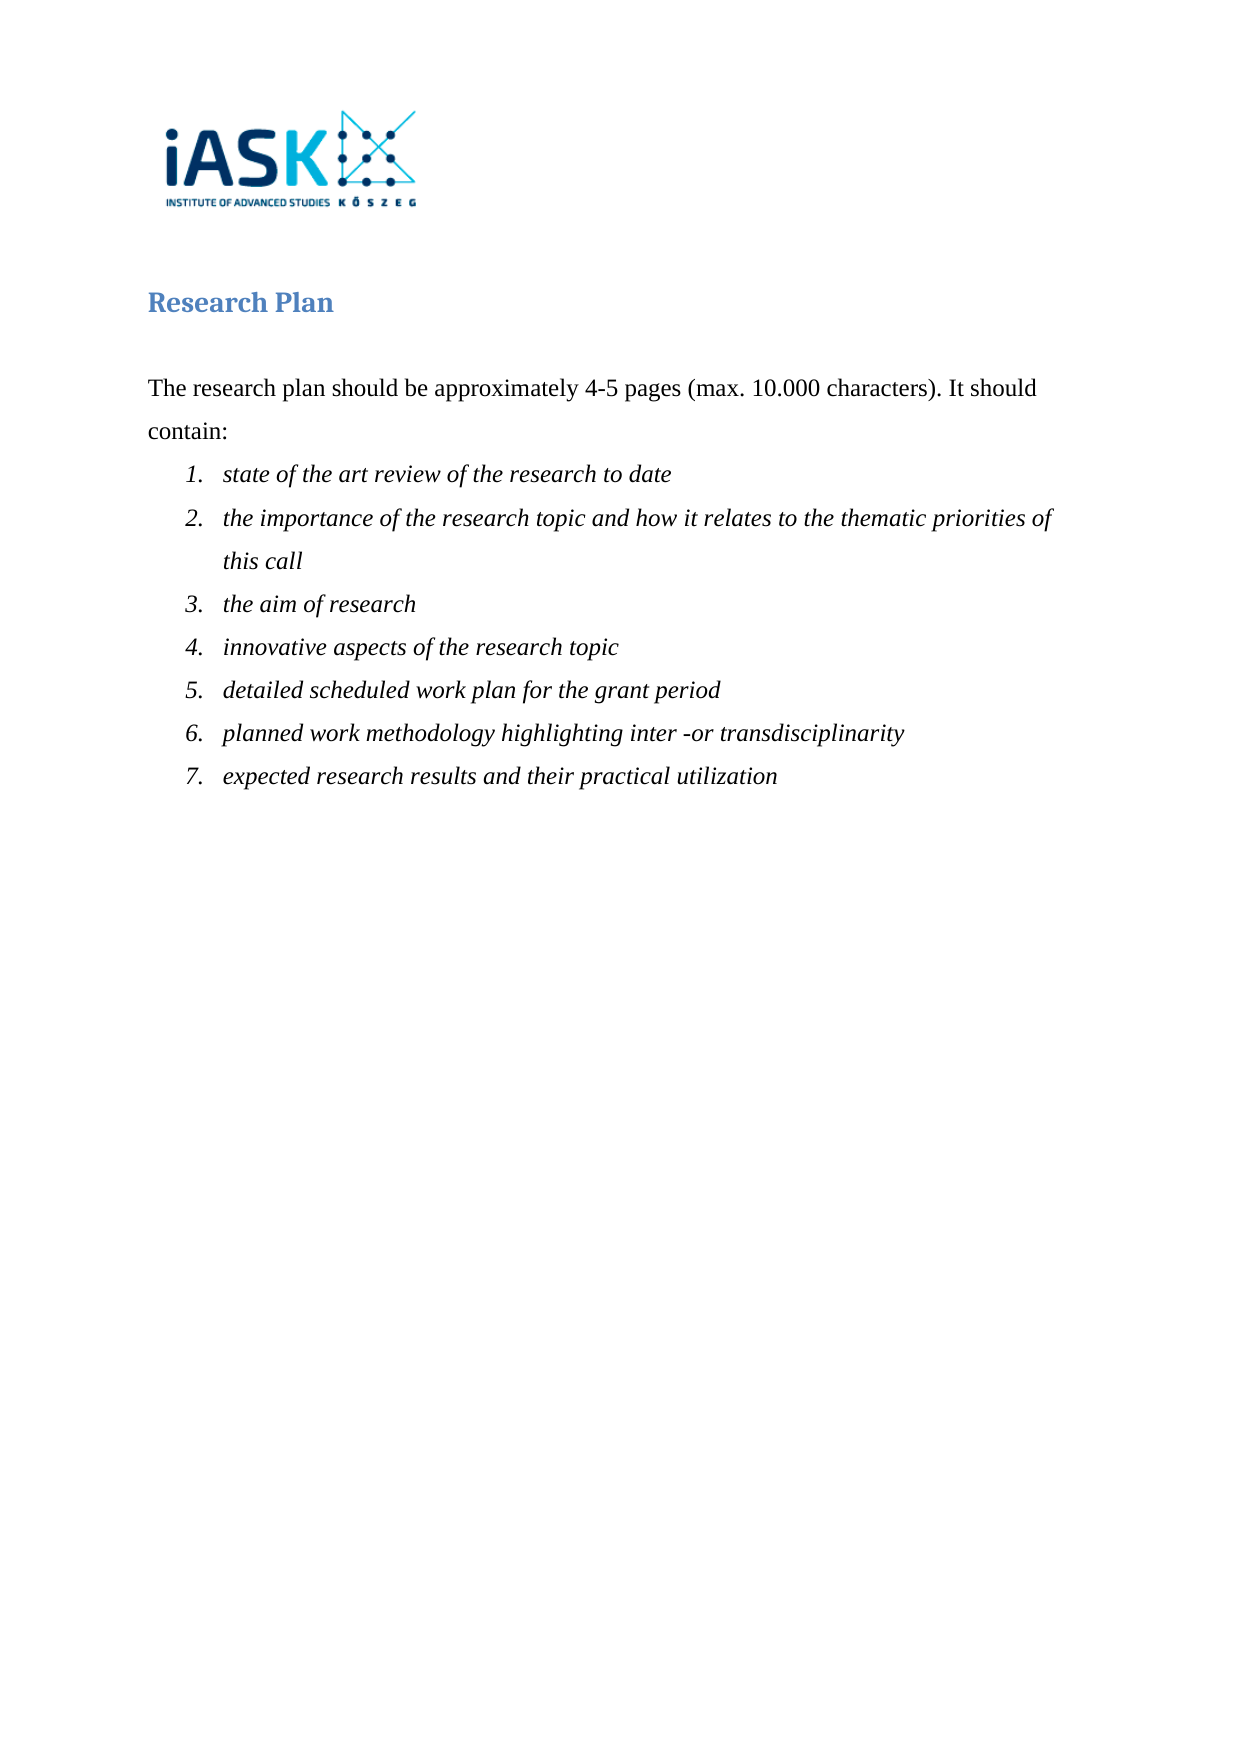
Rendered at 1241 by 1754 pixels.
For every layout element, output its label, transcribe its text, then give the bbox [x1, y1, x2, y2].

picture [147, 103, 436, 215]
subtitle Research Plan [148, 287, 1093, 320]
text The research plan should be approximately 4-5 pages (max. 10.000 characters). It should contain: [148, 373, 1093, 445]
list detailed scheduled work plan for the grant period [185, 675, 1093, 704]
list expected research results and their practical utilization [185, 761, 1093, 790]
list innovative aspects of the research topic [185, 632, 1093, 661]
list the aim of research [185, 589, 1093, 618]
list the importance of the research topic and how it relates to the thematic priorities of this call [185, 503, 1093, 574]
list planned work methodology highlighting inter -or transdisciplinarity [185, 718, 1093, 747]
list state of the art review of the research to date [185, 459, 1093, 488]
